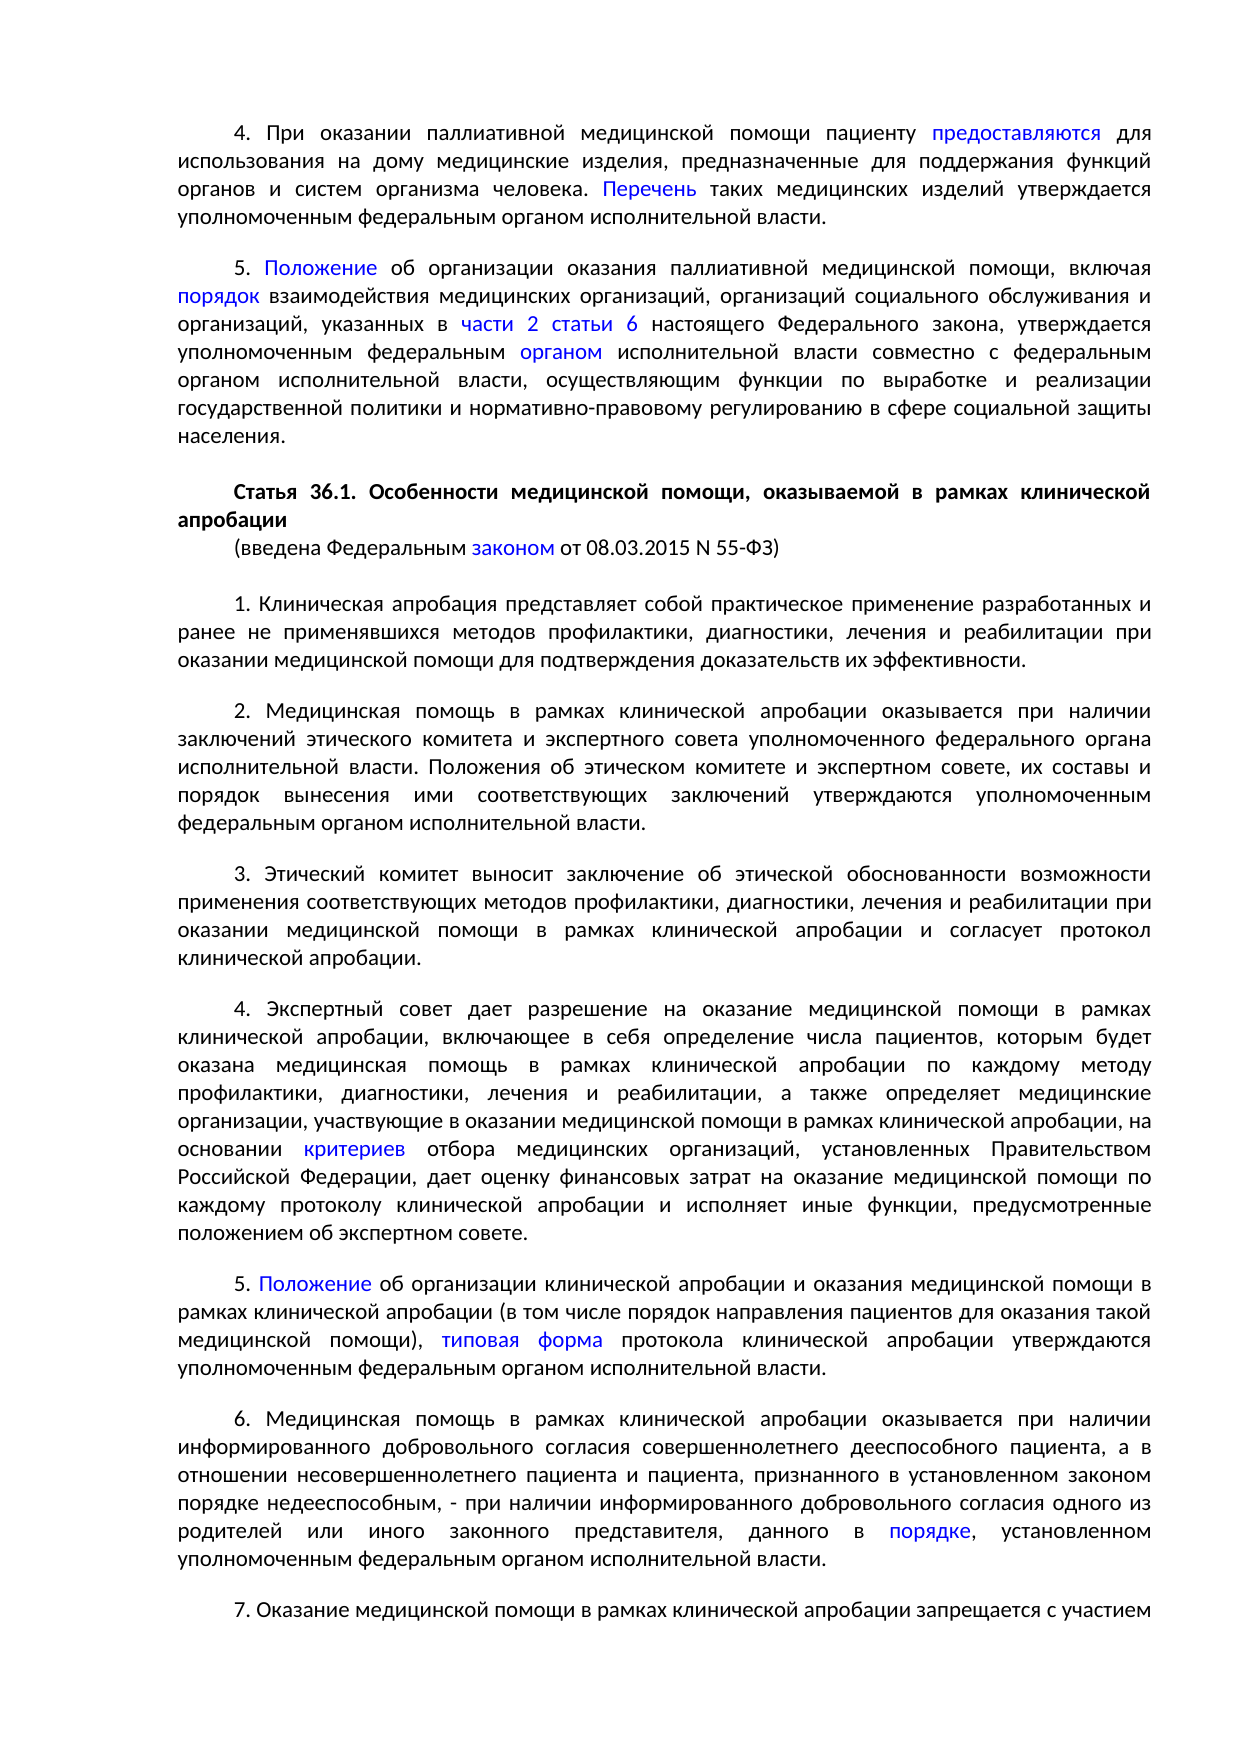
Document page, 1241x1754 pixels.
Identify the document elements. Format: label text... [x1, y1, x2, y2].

text 4. При оказании паллиативной медицинской помощи пациенту предоставляются для использования на дому медицинские изделия, предназначенные для поддержания функций органов и систем организма человека. Перечень таких медицинских изделий утверждается уполномоченным федеральным органом исполнительной власти. [177, 118, 1152, 230]
text 3. Этический комитет выносит заключение об этической обоснованности возможности применения соответствующих методов профилактики, диагностики, лечения и реабилитации при оказании медицинской помощи в рамках клинической апробации и согласует протокол клинической апробации. [177, 859, 1152, 971]
title Статья 36.1. Особенности медицинской помощи, оказываемой в рамках клинической апробации [177, 477, 1152, 533]
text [177, 1596, 1152, 1623]
text 2. Медицинская помощь в рамках клинической апробации оказывается при наличии заключений этического комитета и экспертного совета уполномоченного федерального органа исполнительной власти. Положения об этическом комитете и экспертном совете, их составы и порядок вынесения ими соответствующих заключений утверждаются уполномоченным федеральным органом исполнительной власти. [177, 696, 1152, 836]
text 1. Клиническая апробация представляет собой практическое применение разработанных и ранее не применявшихся методов профилактики, диагностики, лечения и реабилитации при оказании медицинской помощи для подтверждения доказательств их эффективности. [177, 589, 1152, 673]
text 5. Положение об организации клинической апробации и оказания медицинской помощи в рамках клинической апробации (в том числе порядок направления пациентов для оказания такой медицинской помощи), типовая форма протокола клинической апробации утверждаются уполномоченным федеральным органом исполнительной власти. [177, 1269, 1152, 1382]
text (введена Федеральным законом от 08.03.2015 N 55-ФЗ) [177, 533, 1152, 561]
text 5. Положение об организации оказания паллиативной медицинской помощи, включая порядок взаимодействия медицинских организаций, организаций социального обслуживания и организаций, указанных в части 2 статьи 6 настоящего Федерального закона, утверждается уполномоченным федеральным органом исполнительной власти совместно с федеральным органом исполнительной власти, осуществляющим функции по выработке и реализации государственной политики и нормативно-правовому регулированию в сфере социальной защиты населения. [177, 253, 1152, 449]
text 6. Медицинская помощь в рамках клинической апробации оказывается при наличии информированного добровольного согласия совершеннолетнего дееспособного пациента, а в отношении несовершеннолетнего пациента и пациента, признанного в установленном законом порядке недееспособным, - при наличии информированного добровольного согласия одного из родителей или иного законного представителя, данного в порядке, установленном уполномоченным федеральным органом исполнительной власти. [177, 1404, 1152, 1573]
text 4. Экспертный совет дает разрешение на оказание медицинской помощи в рамках клинической апробации, включающее в себя определение числа пациентов, которым будет оказана медицинская помощь в рамках клинической апробации по каждому методу профилактики, диагностики, лечения и реабилитации, а также определяет медицинские организации, участвующие в оказании медицинской помощи в рамках клинической апробации, на основании критериев отбора медицинских организаций, установленных Правительством Российской Федерации, дает оценку финансовых затрат на оказание медицинской помощи по каждому протоколу клинической апробации и исполняет иные функции, предусмотренные положением об экспертном совете. [177, 994, 1152, 1247]
